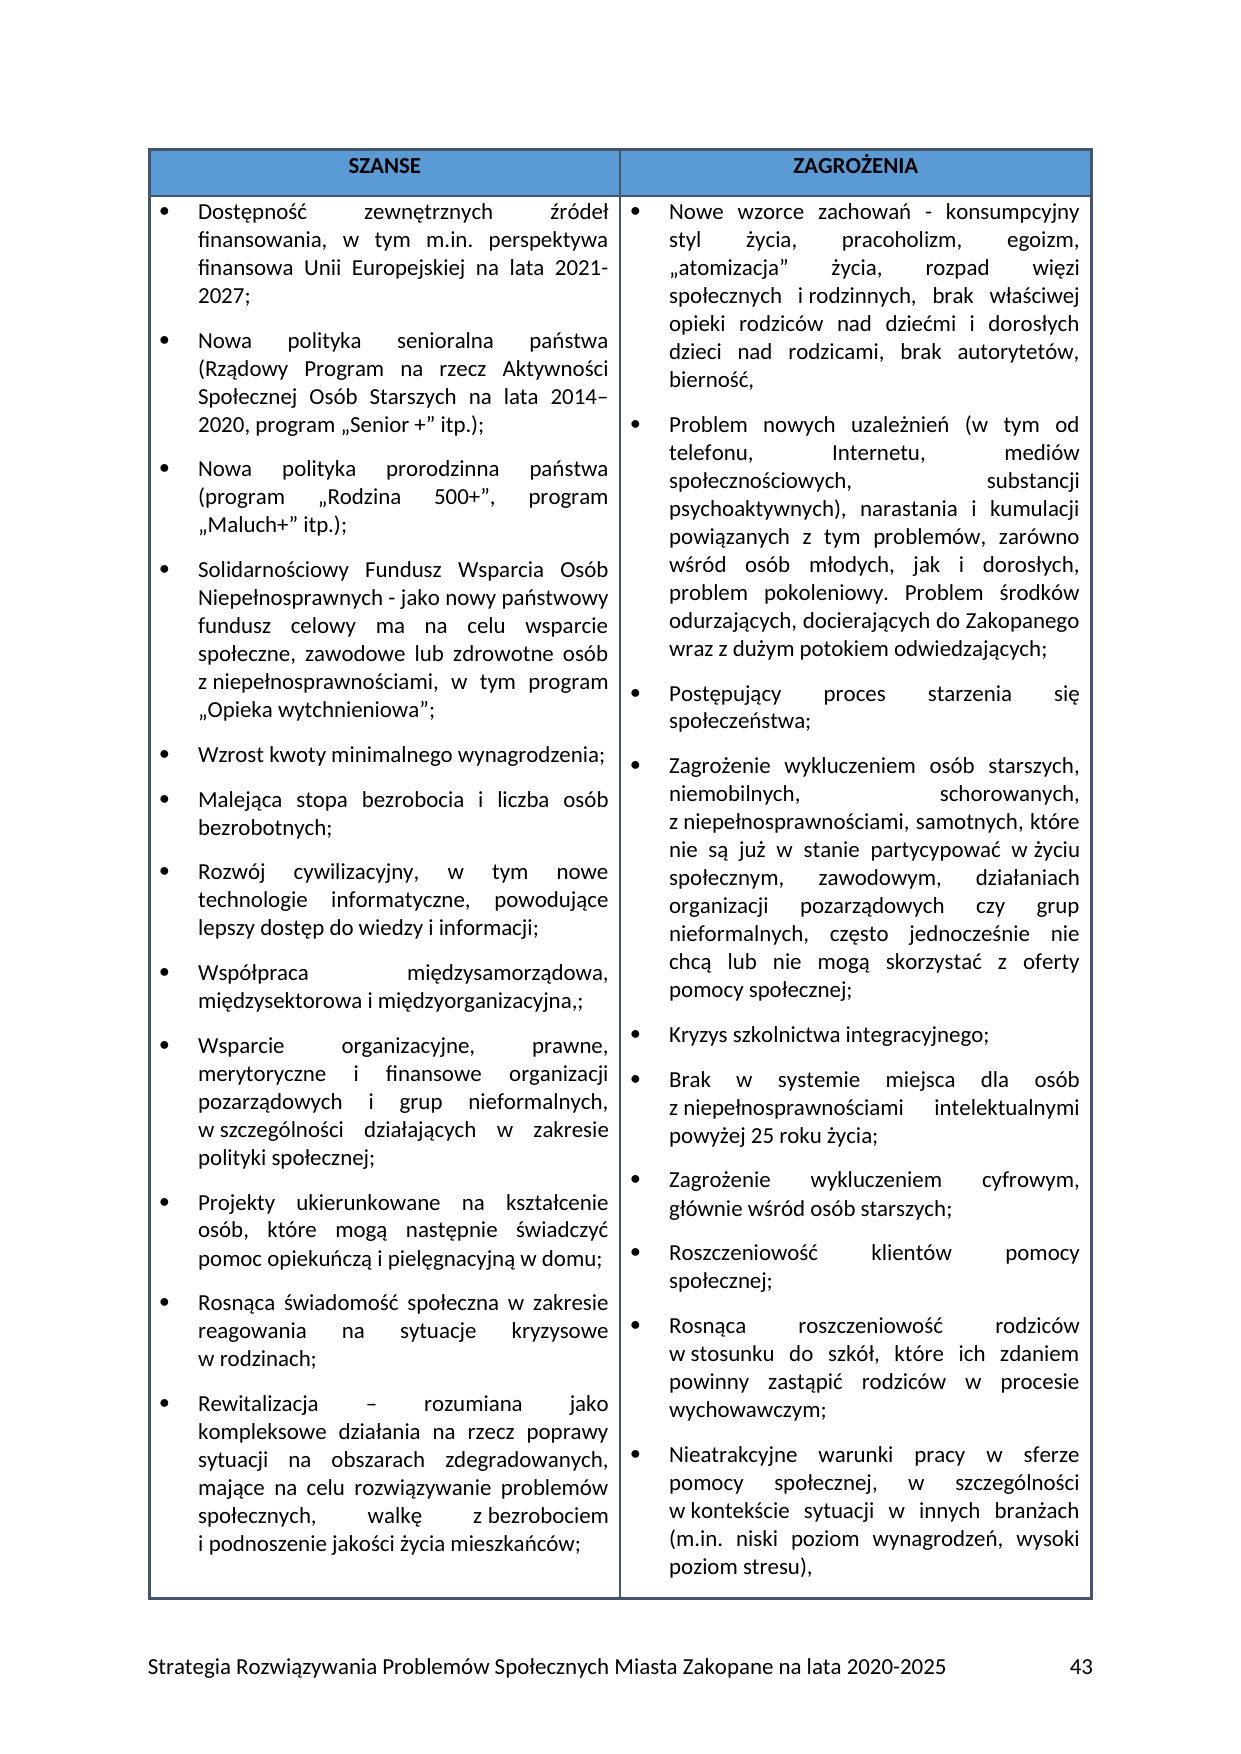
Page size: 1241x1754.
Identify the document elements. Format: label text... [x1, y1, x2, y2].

table_header ZAGROŻENIA [621, 151, 1090, 195]
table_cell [621, 197, 1090, 1597]
table_header SZANSE [151, 151, 619, 195]
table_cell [151, 197, 619, 1597]
